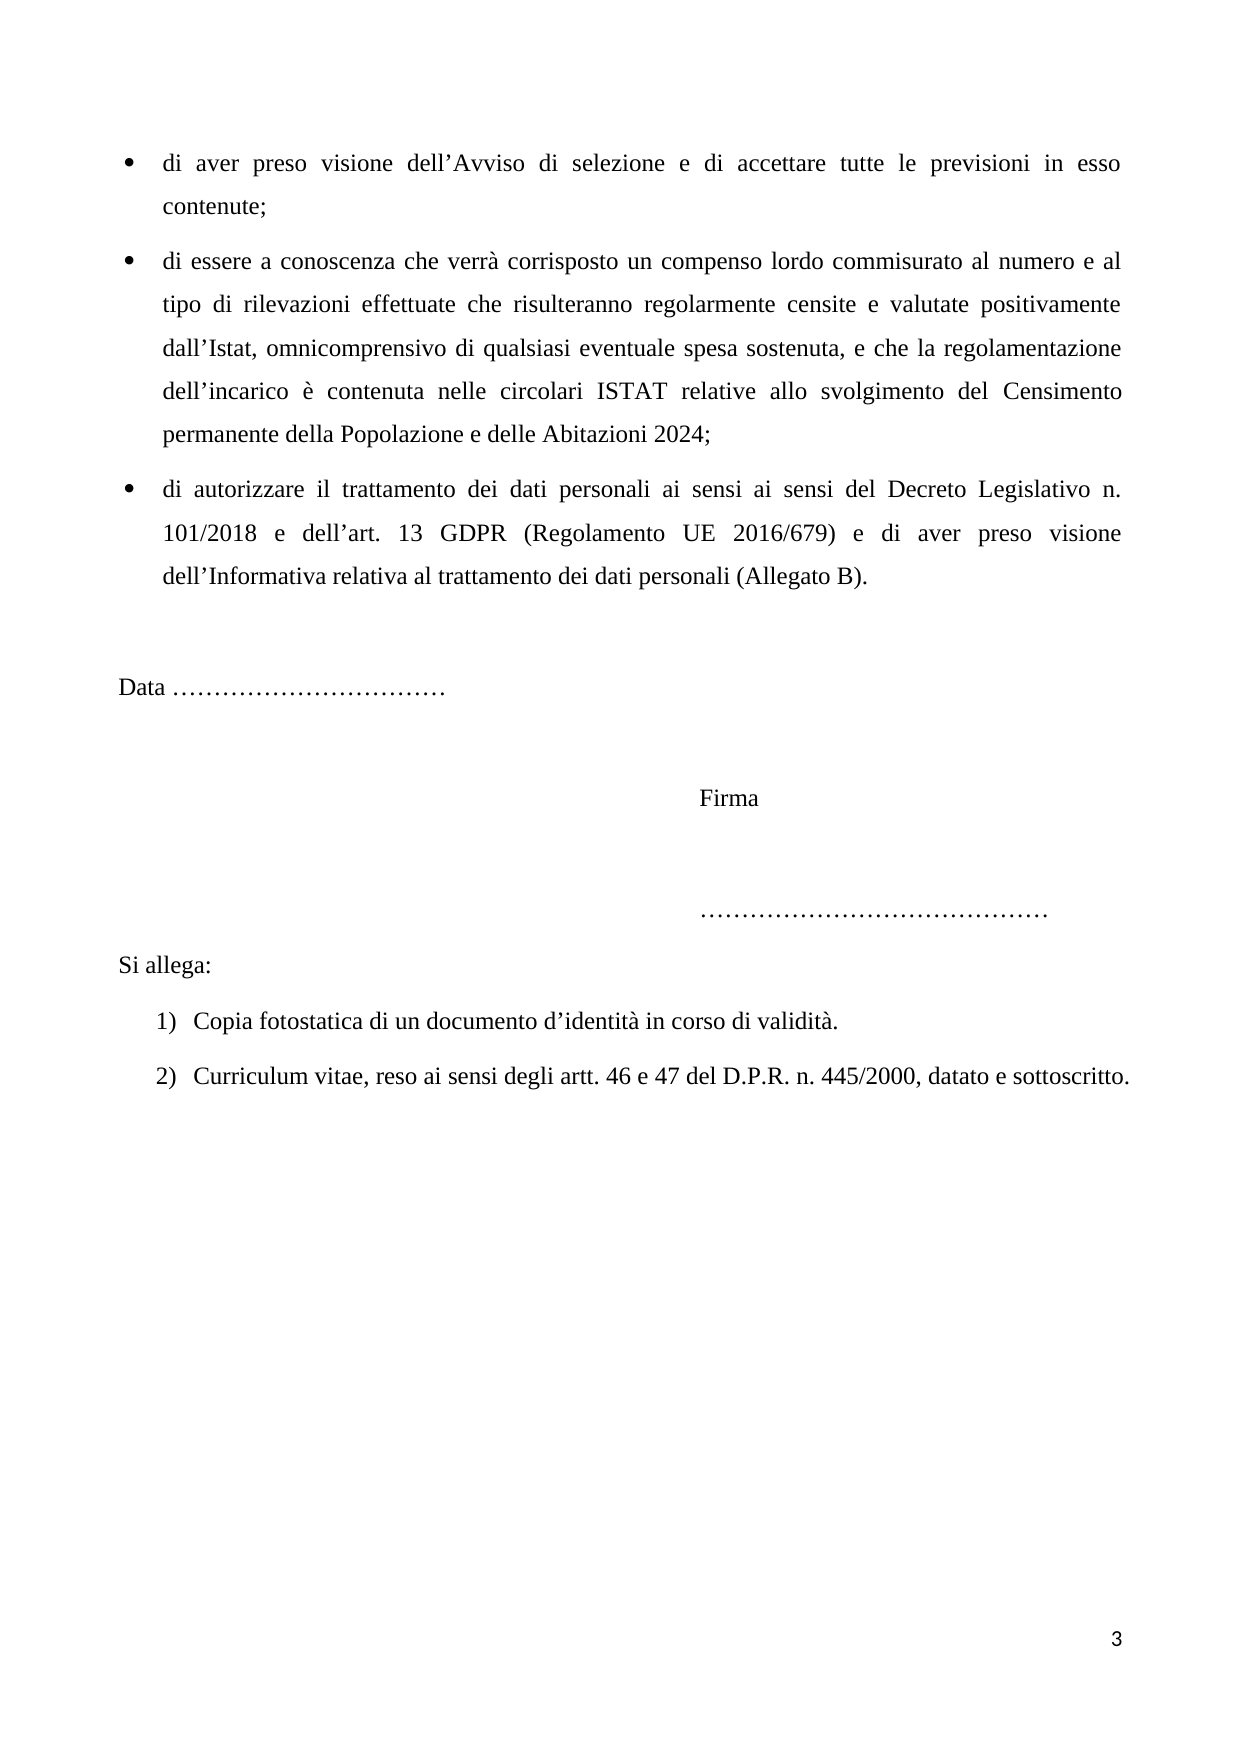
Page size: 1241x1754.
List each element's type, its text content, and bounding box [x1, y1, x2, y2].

list di aver preso visione dell’Avviso di selezione e di accettare tutte le previsioni in esso contenute; [125, 148, 1122, 219]
text Firma [118, 783, 1137, 812]
text Data …………………………… [118, 672, 1137, 701]
list Curriculum vitae, reso ai sensi degli artt. 46 e 47 del D.P.R. n. 445/2000, datato e sottoscritto. [156, 1061, 1137, 1090]
text Si allega: [118, 950, 1137, 979]
list di essere a conoscenza che verrà corrisposto un compenso lordo commisurato al numero e al tipo di rilevazioni effettuate che risulteranno regolarmente censite e valutate positivamente dall’Istat, omnicomprensivo di qualsiasi eventuale spesa sostenuta, e che la regolamentazione dell’incarico è contenuta nelle circolari ISTAT relative allo svolgimento del Censimento permanente della Popolazione e delle Abitazioni 2024; [125, 246, 1122, 448]
list Copia fotostatica di un documento d’identità in corso di validità. [156, 1006, 1137, 1034]
list di autorizzare il trattamento dei dati personali ai sensi ai sensi del Decreto Legislativo n. 101/2018 e dell’art. 13 GDPR (Regolamento UE 2016/679) e di aver preso visione dell’Informativa relativa al trattamento dei dati personali (Allegato B). [125, 474, 1122, 589]
text …………………………………… [118, 894, 1137, 923]
